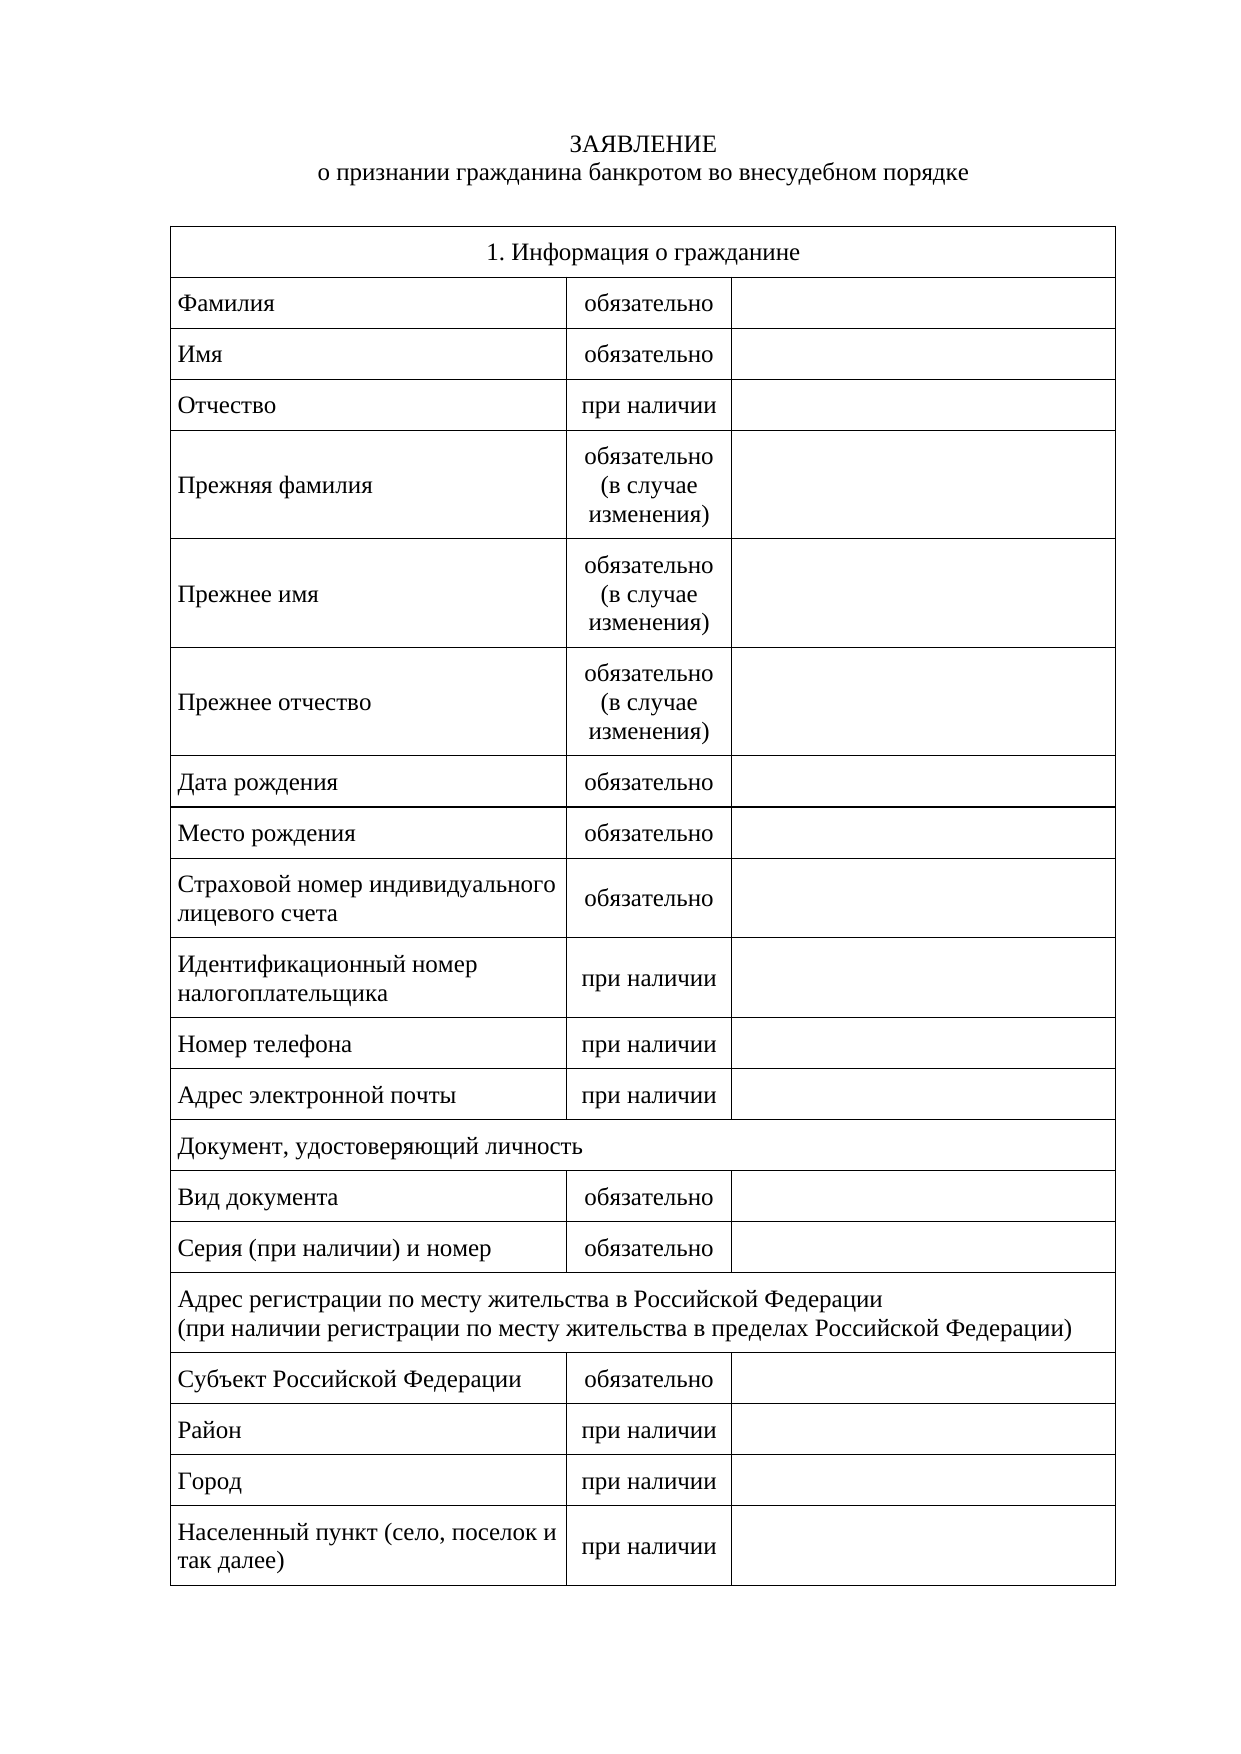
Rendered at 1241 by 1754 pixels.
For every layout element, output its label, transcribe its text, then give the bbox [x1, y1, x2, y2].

table_cell Фамилия [171, 278, 566, 328]
table_cell [732, 380, 1115, 430]
table_cell Вид документа [171, 1171, 566, 1221]
table_cell Страховой номер индивидуального лицевого счета [171, 859, 566, 937]
table_cell [732, 808, 1115, 857]
table_cell обязательно (в случае изменения) [567, 539, 731, 647]
table_cell обязательно [567, 808, 731, 857]
table_cell при наличии [567, 380, 731, 430]
table_cell Номер телефона [171, 1018, 566, 1068]
table_cell обязательно (в случае изменения) [567, 648, 731, 755]
table_cell [732, 431, 1115, 538]
table_cell [732, 1222, 1115, 1272]
table_cell обязательно [567, 278, 731, 328]
table_cell [732, 756, 1115, 806]
table_cell [732, 1171, 1115, 1221]
table_cell Документ, удостоверяющий личность [171, 1120, 1115, 1170]
table_cell [732, 278, 1115, 328]
table_cell при наличии [567, 938, 731, 1017]
table_cell [732, 1069, 1115, 1119]
table_cell Дата рождения [171, 756, 566, 806]
table_cell [732, 1018, 1115, 1068]
table_cell при наличии [567, 1404, 731, 1454]
table_cell [732, 539, 1115, 647]
table_cell Место рождения [171, 808, 566, 857]
table_cell обязательно [567, 756, 731, 806]
table_cell Адрес регистрации по месту жительства в Российской Федерации (при наличии регистрации по месту жительства в пределах Российской Федерации) [171, 1273, 1115, 1352]
table_cell Адрес электронной почты [171, 1069, 566, 1119]
table_cell [732, 938, 1115, 1017]
table_cell обязательно [567, 1171, 731, 1221]
table_cell Прежнее имя [171, 539, 566, 647]
table_cell при наличии [567, 1018, 731, 1068]
table_cell Отчество [171, 380, 566, 430]
table_cell обязательно [567, 1222, 731, 1272]
table_cell [732, 1455, 1115, 1505]
table_cell Серия (при наличии) и номер [171, 1222, 566, 1272]
table_cell Прежнее отчество [171, 648, 566, 755]
table_cell обязательно [567, 859, 731, 937]
table_cell Прежняя фамилия [171, 431, 566, 538]
table_cell Город [171, 1455, 566, 1505]
table_cell при наличии [567, 1455, 731, 1505]
table_cell обязательно [567, 1353, 731, 1403]
table_cell [732, 1506, 1115, 1585]
table_cell при наличии [567, 1069, 731, 1119]
table_cell Субъект Российской Федерации [171, 1353, 566, 1403]
table_cell [732, 859, 1115, 937]
table_cell [732, 1353, 1115, 1403]
table_cell [732, 329, 1115, 379]
table_header ЗАЯВЛЕНИЕ о признании гражданина банкротом во внесудебном порядке [171, 118, 1116, 197]
table_cell обязательно (в случае изменения) [567, 431, 731, 538]
table_cell Имя [171, 329, 566, 379]
table_header 1. Информация о гражданине [171, 227, 1115, 277]
table_cell Район [171, 1404, 566, 1454]
table_cell Идентификационный номер налогоплательщика [171, 938, 566, 1017]
table_cell обязательно [567, 329, 731, 379]
table_cell [732, 1404, 1115, 1454]
table_cell при наличии [567, 1506, 731, 1585]
table_cell Населенный пункт (село, поселок и так далее) [171, 1506, 566, 1585]
table_cell [732, 648, 1115, 755]
